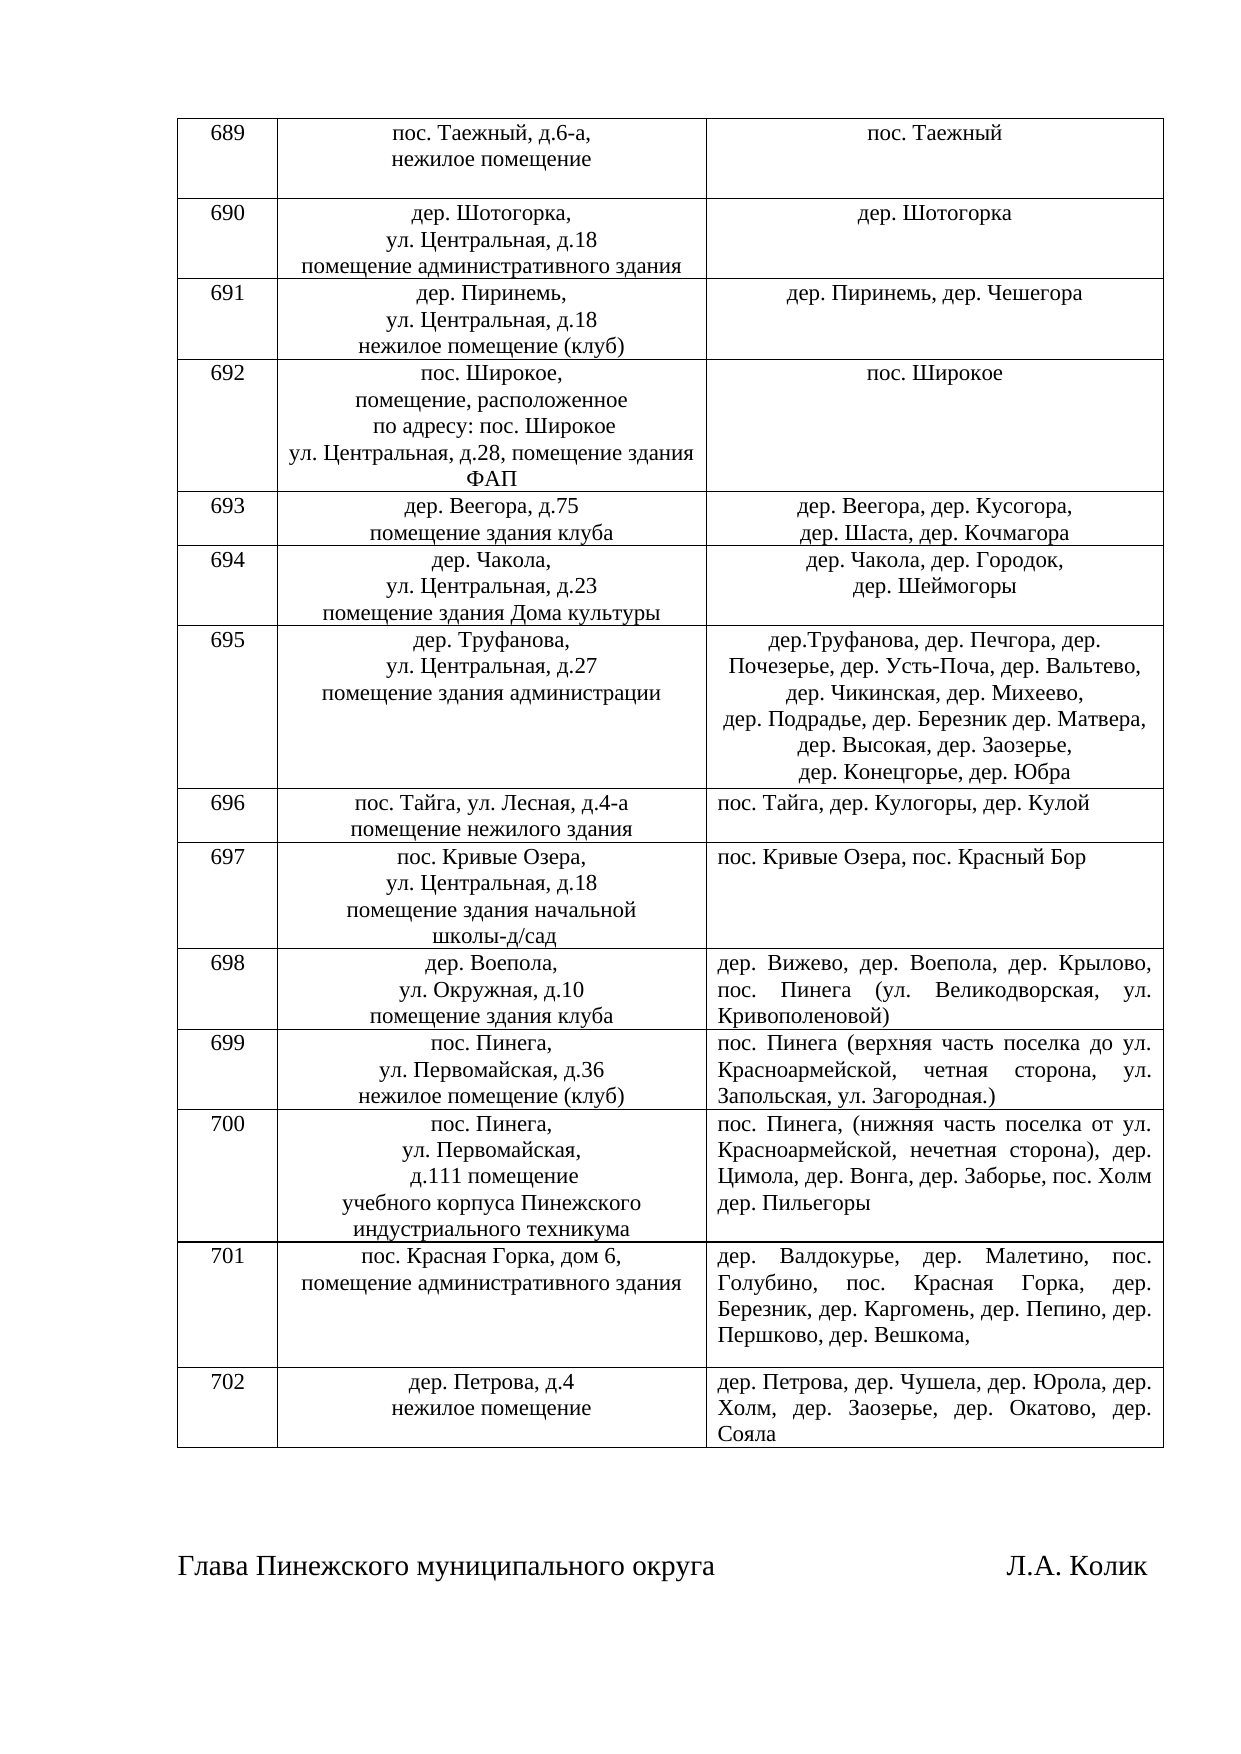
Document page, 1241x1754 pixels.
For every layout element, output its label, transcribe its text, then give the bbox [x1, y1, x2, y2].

table_cell дер. Чакола, ул. Центральная, д.23 помещение здания Дома культуры [278, 546, 706, 625]
table_cell дер. Петрова, д.4 нежилое помещение [278, 1368, 706, 1447]
table_cell 698 [178, 949, 277, 1028]
table_cell дер. Веегора, дер. Кусогора, дер. Шаста, дер. Кочмагора [707, 492, 1163, 545]
table_cell дер. Пиринемь, дер. Чешегора [707, 279, 1163, 358]
table_cell пос. Пинега, (нижняя часть поселка от ул. Красноармейской, нечетная сторона), дер. Цимола, дер. Вонга, дер. Заборье, пос. Холм дер. Пильегоры [707, 1110, 1163, 1241]
table_cell дер. Воепола, ул. Окружная, д.10 помещение здания клуба [278, 949, 706, 1028]
table_cell 699 [178, 1030, 277, 1108]
table_cell дер. Пиринемь, ул. Центральная, д.18 нежилое помещение (клуб) [278, 279, 706, 358]
table_cell 692 [178, 360, 277, 491]
table_cell пос. Кривые Озера, ул. Центральная, д.18 помещение здания начальной школы-д/сад [278, 843, 706, 948]
table_cell пос. Широкое [707, 360, 1163, 491]
table_cell 696 [178, 789, 277, 842]
table_cell 702 [178, 1368, 277, 1447]
table_cell пос. Красная Горка, дом 6, помещение административного здания [278, 1243, 706, 1367]
table_cell дер. Валдокурье, дер. Малетино, пос. Голубино, пос. Красная Горка, дер. Березник, дер. Каргомень, дер. Пепино, дер. Першково, дер. Вешкома, [707, 1243, 1163, 1367]
text Глава Пинежского муниципального округа Л.А. Колик [177, 1548, 1152, 1582]
table_cell 695 [178, 626, 277, 788]
table_cell дер. Вижево, дер. Воепола, дер. Крылово, пос. Пинега (ул. Великодворская, ул. Кривополеновой) [707, 949, 1163, 1028]
table_cell дер. Труфанова, ул. Центральная, д.27 помещение здания администрации [278, 626, 706, 788]
table_cell 697 [178, 843, 277, 948]
table_cell пос. Таежный [707, 119, 1163, 198]
table_cell дер. Петрова, дер. Чушела, дер. Юрола, дер. Холм, дер. Заозерье, дер. Окатово, дер. Сояла [707, 1368, 1163, 1447]
table_cell дер. Веегора, д.75 помещение здания клуба [278, 492, 706, 545]
table_cell пос. Пинега (верхняя часть поселка до ул. Красноармейской, четная сторона, ул. Запольская, ул. Загородная.) [707, 1030, 1163, 1108]
table_cell 693 [178, 492, 277, 545]
table_cell пос. Пинега, ул. Первомайская, д.111 помещение учебного корпуса Пинежского индустриального техникума [278, 1110, 706, 1241]
table_cell пос. Пинега, ул. Первомайская, д.36 нежилое помещение (клуб) [278, 1030, 706, 1108]
table_cell дер. Шотогорка, ул. Центральная, д.18 помещение административного здания [278, 199, 706, 278]
table_cell 694 [178, 546, 277, 625]
table_cell 691 [178, 279, 277, 358]
table_cell пос. Тайга, дер. Кулогоры, дер. Кулой [707, 789, 1163, 842]
table_cell 701 [178, 1243, 277, 1367]
table_cell пос. Широкое, помещение, расположенное по адресу: пос. Широкое ул. Центральная, д.28, помещение здания ФАП [278, 360, 706, 491]
table_cell пос. Кривые Озера, пос. Красный Бор [707, 843, 1163, 948]
table_cell дер. Шотогорка [707, 199, 1163, 278]
table_cell пос. Тайга, ул. Лесная, д.4-а помещение нежилого здания [278, 789, 706, 842]
table_cell 700 [178, 1110, 277, 1241]
table_cell пос. Таежный, д.6-а, нежилое помещение [278, 119, 706, 198]
table_cell 689 [178, 119, 277, 198]
table_cell дер. Чакола, дер. Городок, дер. Шеймогоры [707, 546, 1163, 625]
table_cell дер.Труфанова, дер. Печгора, дер. Почезерье, дер. Усть-Поча, дер. Вальтево, дер. Чикинская, дер. Михеево, дер. Подрадье, дер. Березник дер. Матвера, дер. Высокая, дер. Заозерье, дер. Конецгорье, дер. Юбра [707, 626, 1163, 788]
table_cell 690 [178, 199, 277, 278]
